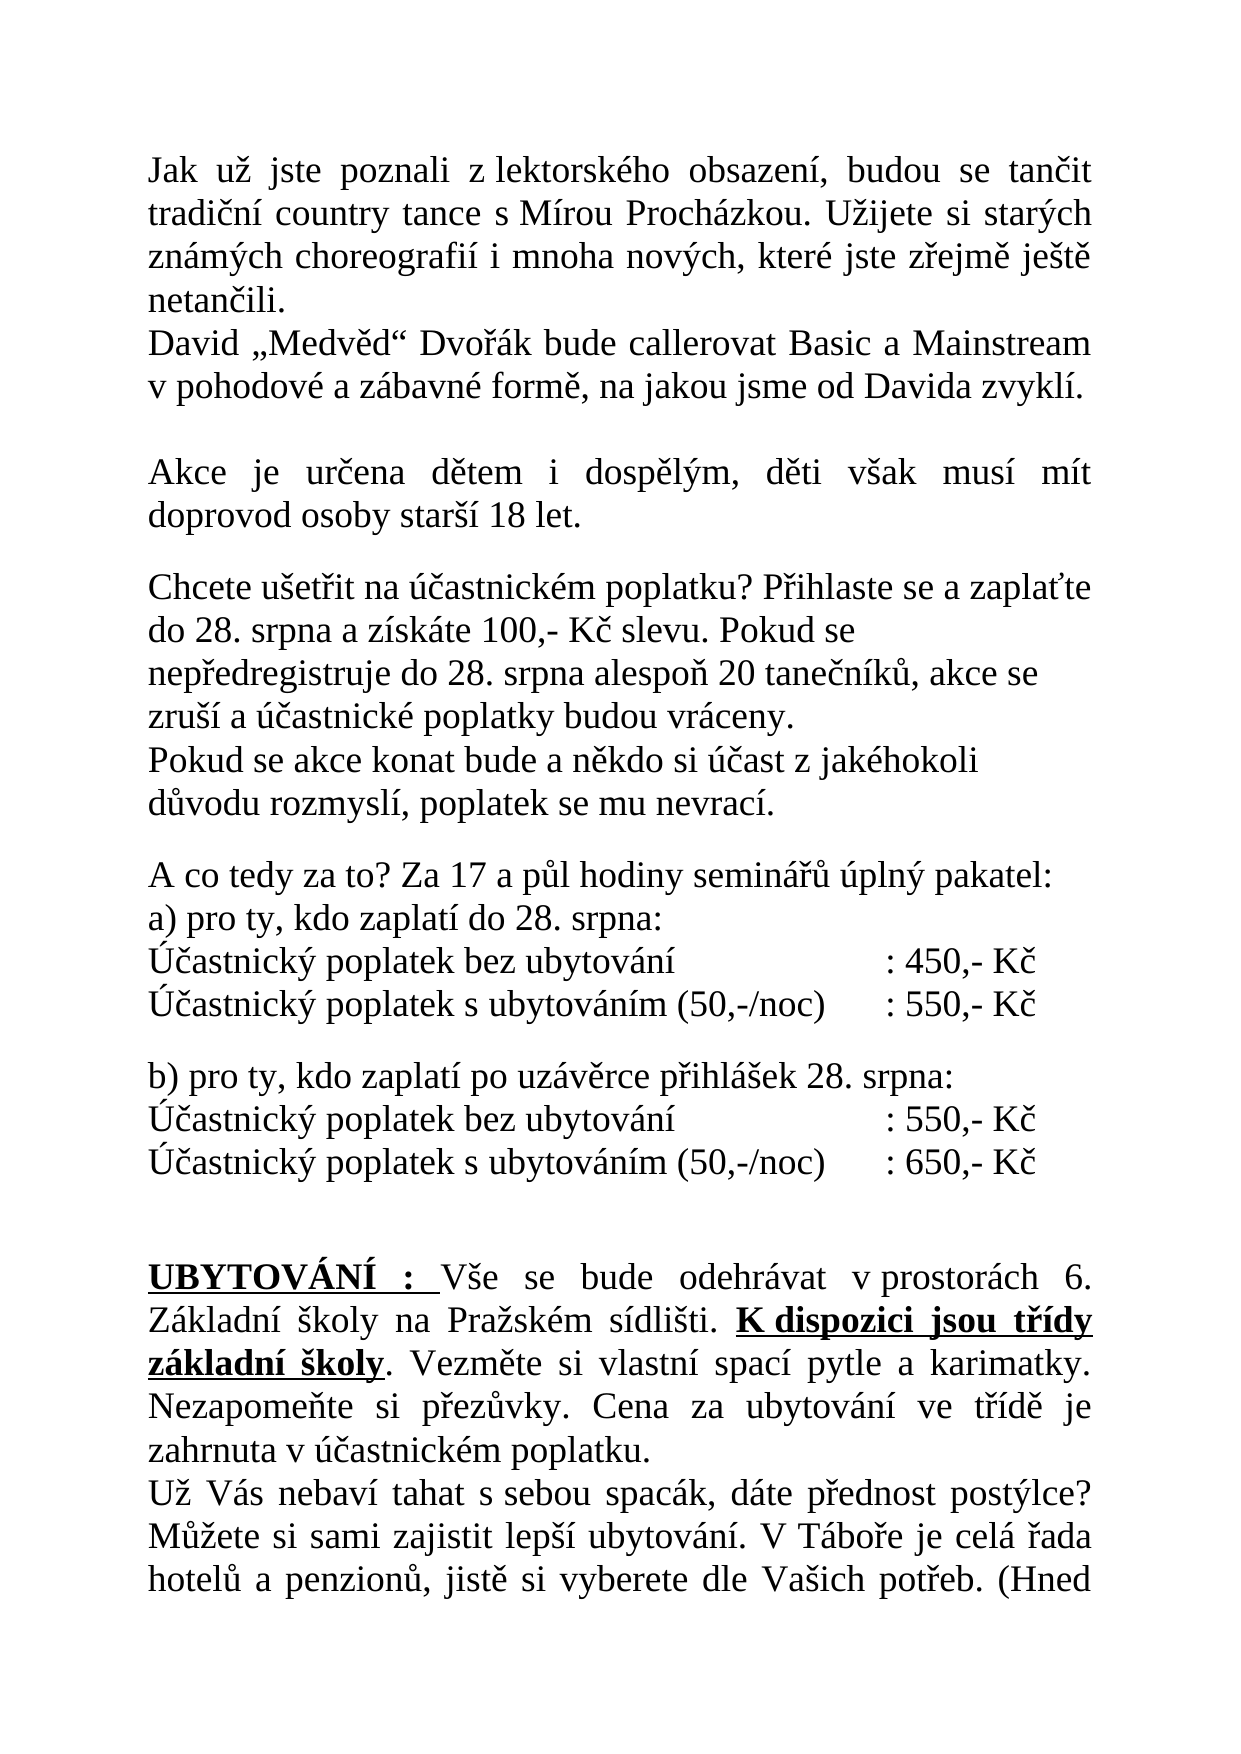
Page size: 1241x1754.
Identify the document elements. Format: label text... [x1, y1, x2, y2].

subtitle Chcete ušetřit na účastnickém poplatku? Přihlaste se a zaplaťte do 28. srpna a získáte 100,- Kč slevu. Pokud se nepředregistruje do 28. srpna alespoň 20 tanečníků, akce se zruší a účastnické poplatky budou vráceny. [148, 564, 1093, 737]
subtitle Akce je určena dětem i dospělým, děti však musí mít doprovod osoby starší 18 let. [148, 449, 1093, 536]
text UBYTOVÁNÍ : Vše se bude odehrávat v prostorách 6. Základní školy na Pražském sídlišti. K dispozici jsou třídy základní školy. Vezměte si vlastní spací pytle a karimatky. Nezapomeňte si přezůvky. Cena za ubytování ve třídě je zahrnuta v účastnickém poplatku. [148, 1254, 1093, 1470]
subtitle Účastnický poplatek s ubytováním (50,-/noc) : 550,- Kč [148, 981, 1093, 1024]
subtitle Pokud se akce konat bude a někdo si účast z jakéhokoli důvodu rozmyslí, poplatek se mu nevrací. [148, 737, 1093, 823]
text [148, 1470, 1093, 1599]
subtitle a) pro ty, kdo zaplatí do 28. srpna: [148, 895, 1093, 938]
subtitle b) pro ty, kdo zaplatí po uzávěrce přihlášek 28. srpna: [148, 1053, 1093, 1096]
subtitle Účastnický poplatek bez ubytování : 550,- Kč [148, 1096, 1093, 1139]
subtitle Účastnický poplatek bez ubytování : 450,- Kč [148, 938, 1093, 981]
subtitle David „Medvěd“ Dvořák bude callerovat Basic a Mainstream v pohodové a zábavné formě, na jakou jsme od Davida zvyklí. [148, 320, 1093, 406]
subtitle Jak už jste poznali z lektorského obsazení, budou se tančit tradiční country tance s Mírou Procházkou. Užijete si starých známých choreografií i mnoha nových, které jste zřejmě ještě netančili. [148, 148, 1093, 320]
subtitle A co tedy za to? Za 17 a půl hodiny seminářů úplný pakatel: [148, 852, 1093, 895]
subtitle Účastnický poplatek s ubytováním (50,-/noc) : 650,- Kč [148, 1139, 1093, 1183]
